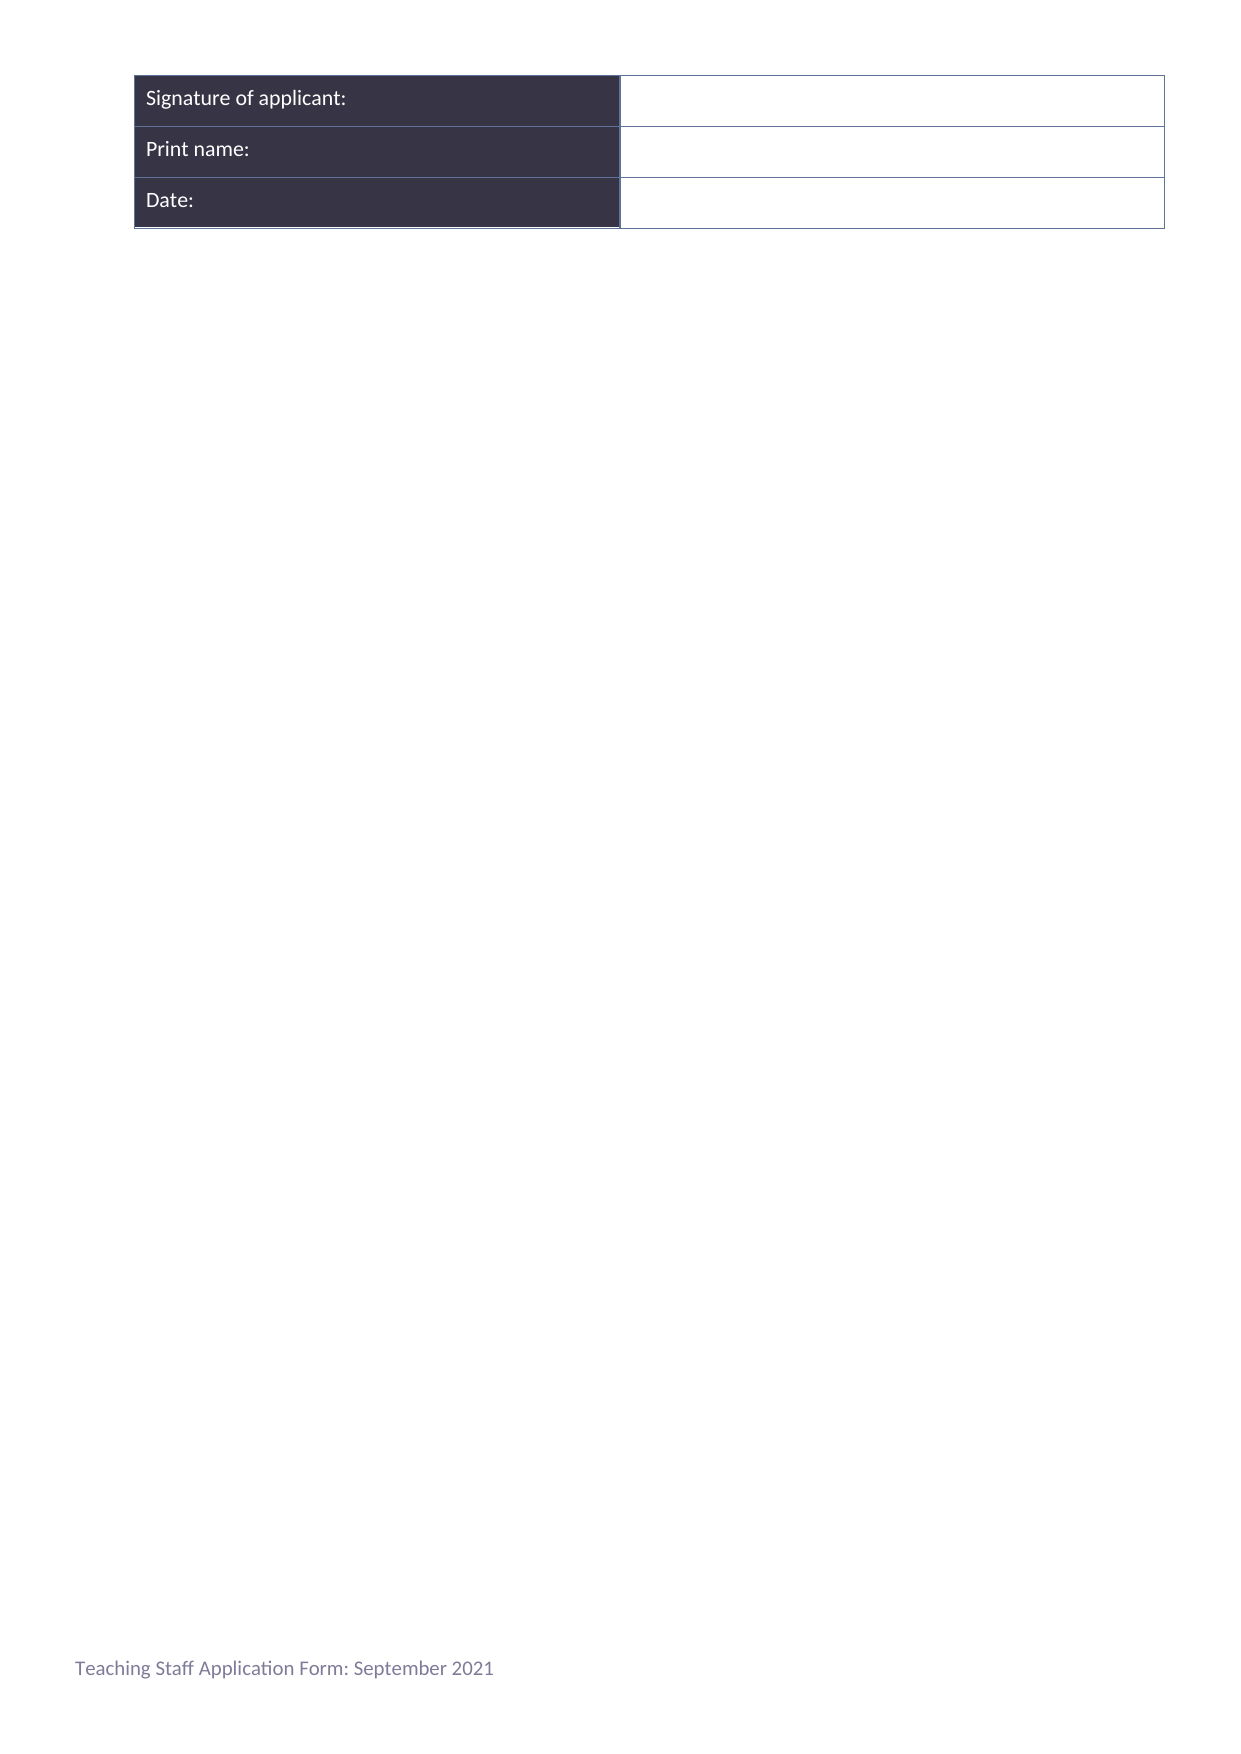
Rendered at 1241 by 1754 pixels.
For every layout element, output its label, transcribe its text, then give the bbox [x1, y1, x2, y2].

table_cell [621, 127, 1164, 177]
table_cell [621, 178, 1164, 227]
table_cell Print name: [135, 127, 619, 177]
table_header [621, 76, 1164, 126]
table_cell Date: [135, 178, 619, 227]
table_header Signature of applicant: [135, 76, 619, 126]
